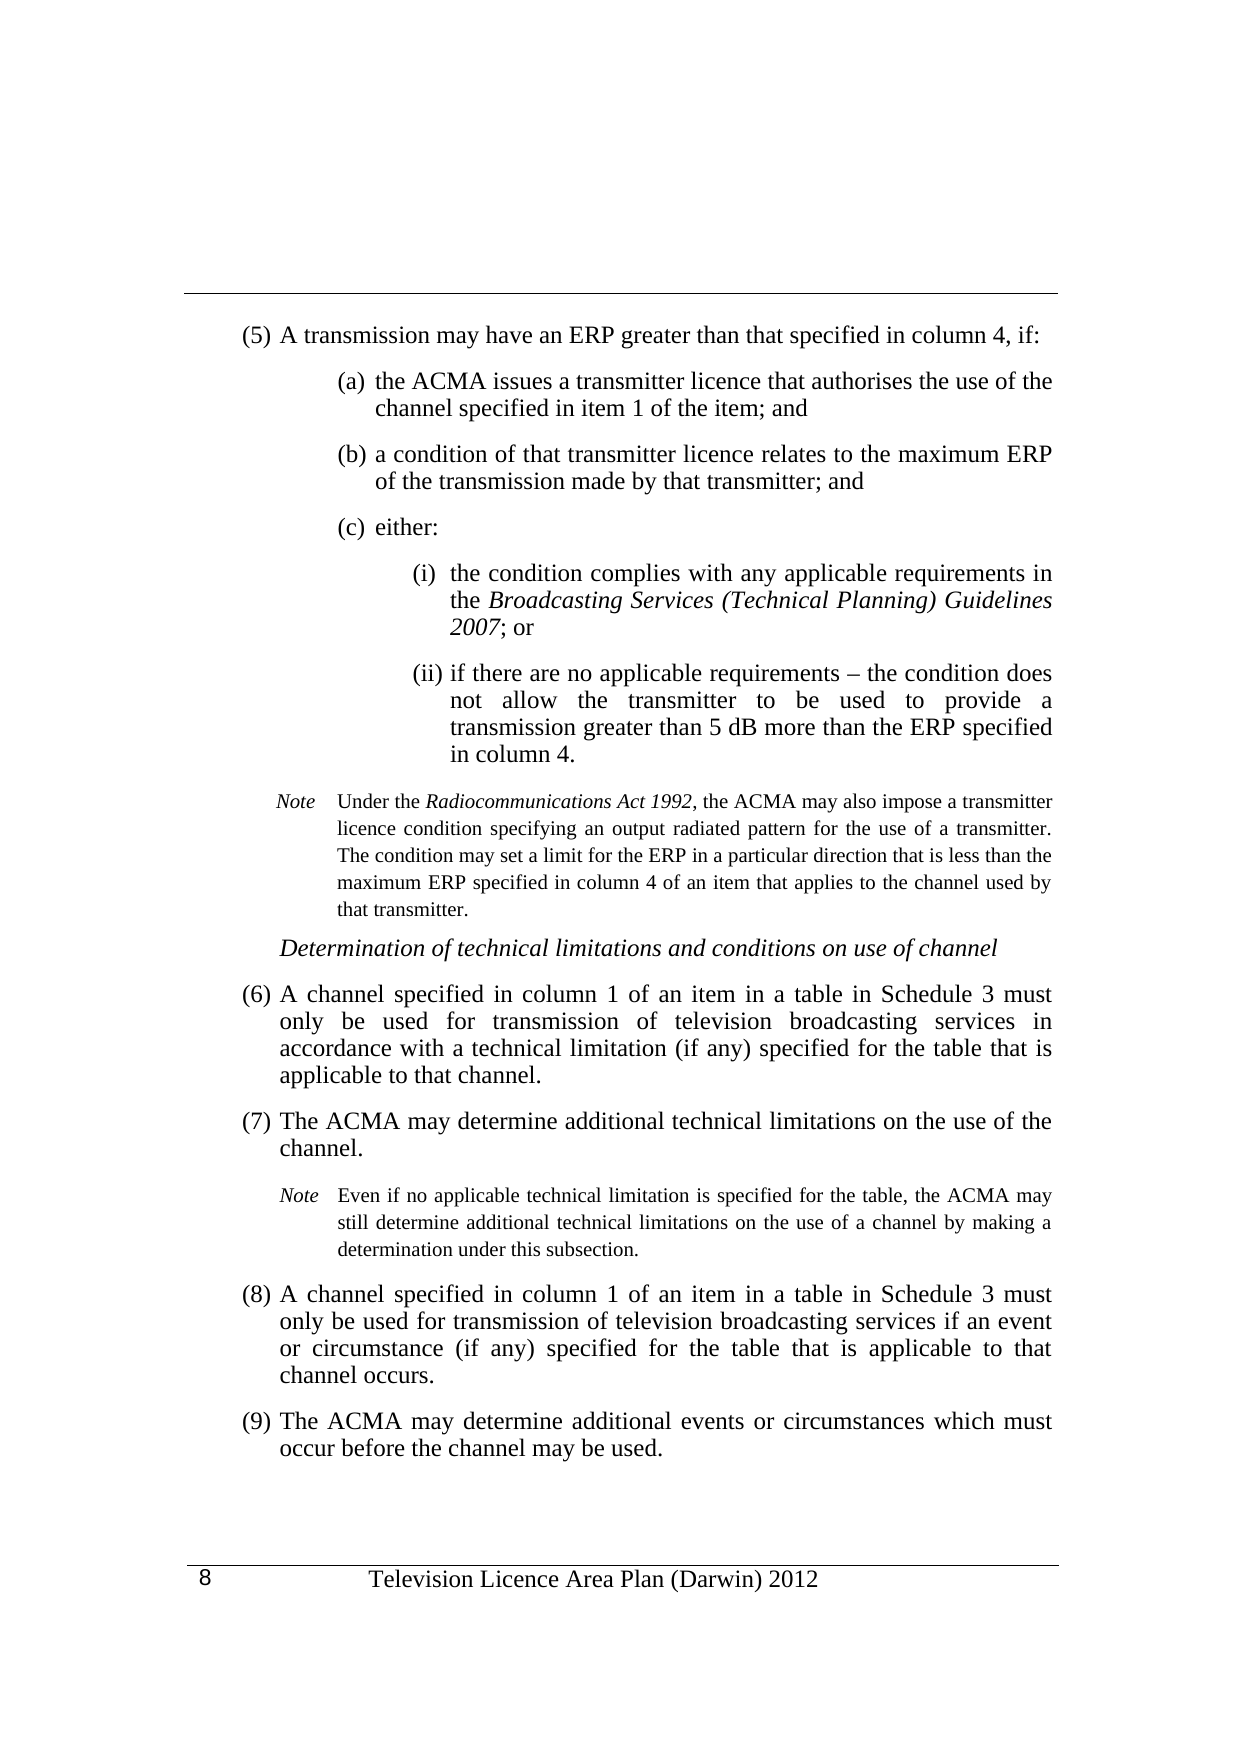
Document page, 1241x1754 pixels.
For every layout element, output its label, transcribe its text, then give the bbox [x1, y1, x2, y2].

list a condition of that transmitter licence relates to the maximum ERP of the transmission made by that transmitter; and [337, 441, 1053, 495]
list if there are no applicable requirements – the condition does not allow the transmitter to be used to provide a transmission greater than 5 dB more than the ERP specified in column 4. [412, 660, 1053, 768]
list A channel specified in column 1 of an item in a table in Schedule 3 must only be used for transmission of television broadcasting services in accordance with a technical limitation (if any) specified for the table that is applicable to that channel. [242, 981, 1053, 1089]
list The ACMA may determine additional events or circumstances which must occur before the channel may be used. [242, 1408, 1053, 1462]
list A transmission may have an ERP greater than that specified in column 4, if: [242, 322, 1053, 349]
text Note Under the Radiocommunications Act 1992, the ACMA may also impose a transmitter licence condition specifying an output radiated pattern for the use of a transmitter. The condition may set a limit for the ERP in a particular direction that is less than the maximum ERP specified in column 4 of an item that applies to the channel used by that transmitter. [276, 787, 1053, 922]
list The ACMA may determine additional technical limitations on the use of the channel. [242, 1108, 1053, 1162]
list either: [337, 514, 1053, 541]
text Note Even if no applicable technical limitation is specified for the table, the ACMA may still determine additional technical limitations on the use of a channel by making a determination under this subsection. [279, 1181, 1053, 1262]
text Determination of technical limitations and conditions on use of channel [279, 935, 1053, 962]
list the ACMA issues a transmitter licence that authorises the use of the channel specified in item 1 of the item; and [337, 368, 1053, 422]
list A channel specified in column 1 of an item in a table in Schedule 3 must only be used for transmission of television broadcasting services if an event or circumstance (if any) specified for the table that is applicable to that channel occurs. [242, 1281, 1053, 1389]
list the condition complies with any applicable requirements in the Broadcasting Services (Technical Planning) Guidelines 2007; or [412, 560, 1053, 641]
